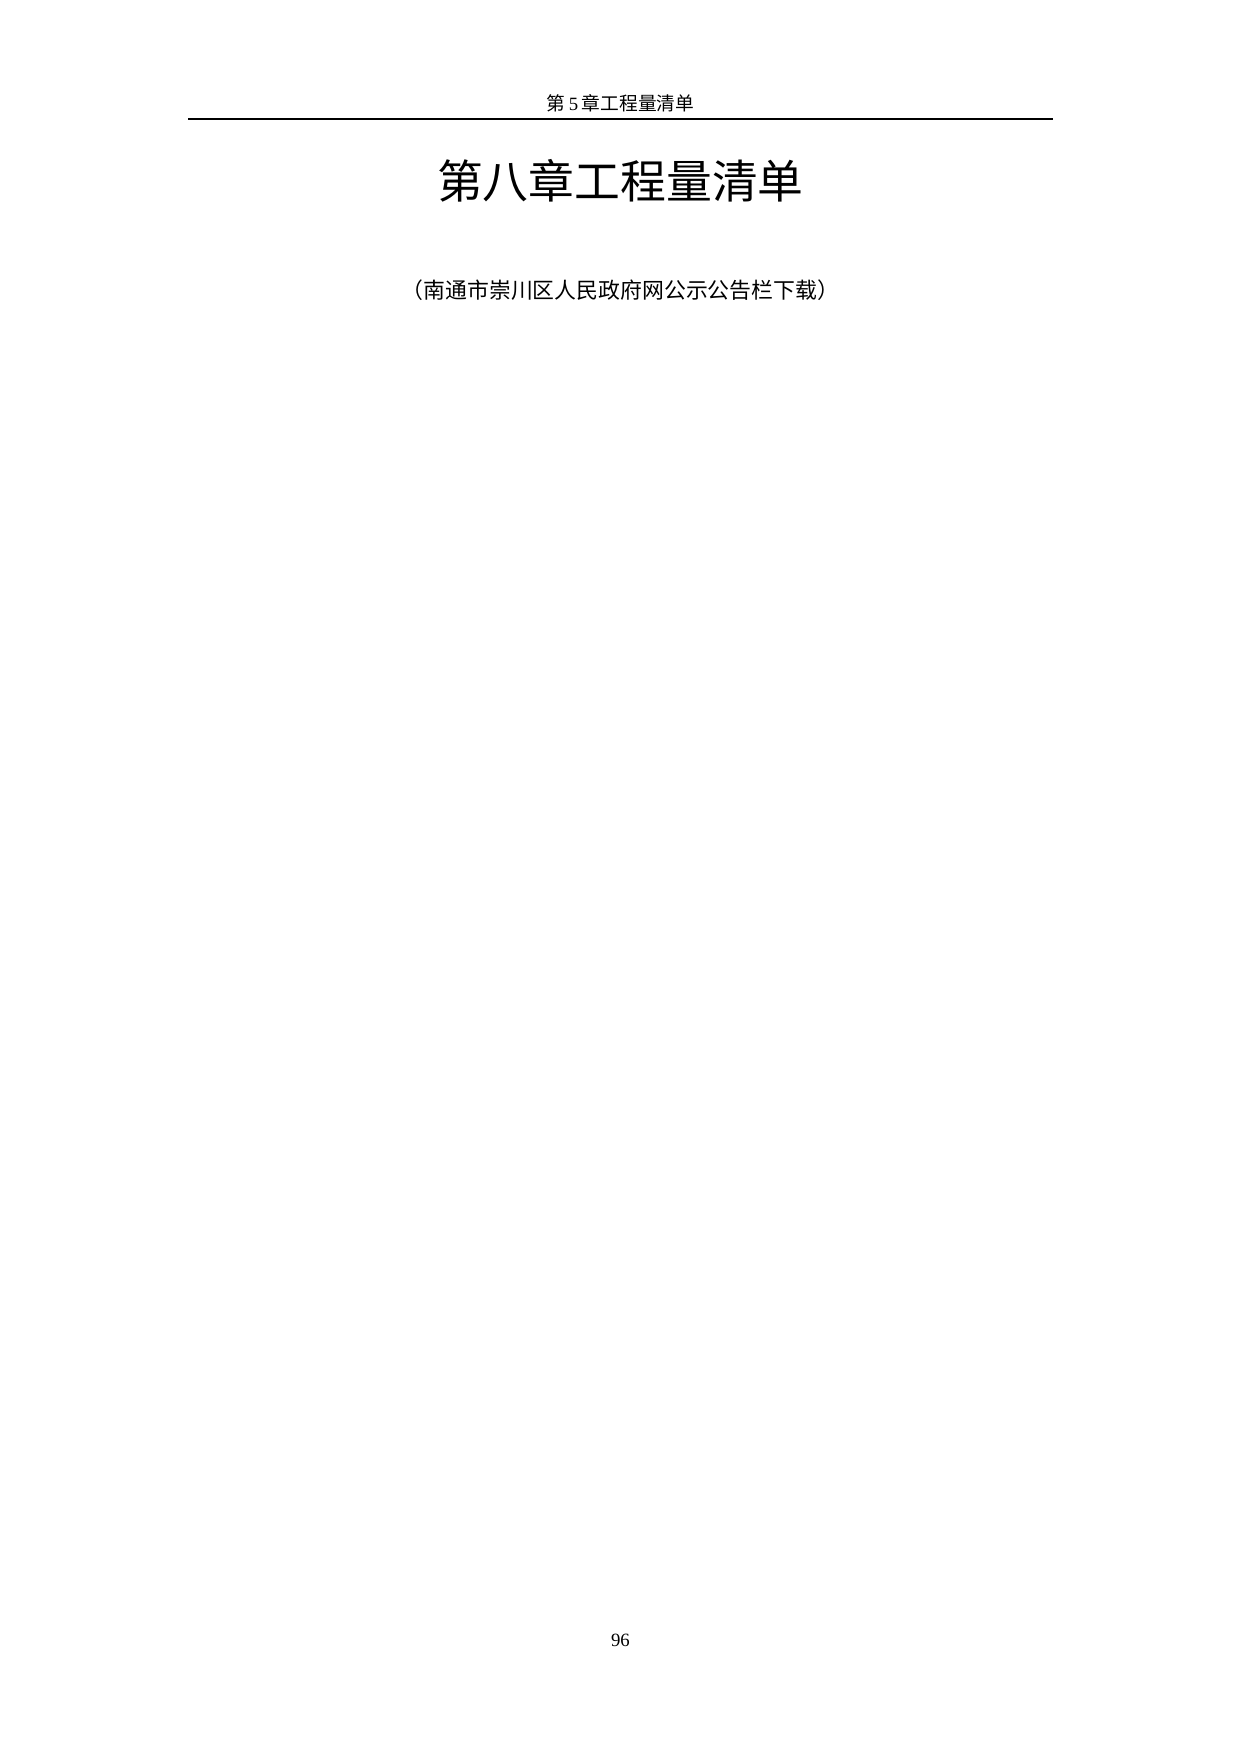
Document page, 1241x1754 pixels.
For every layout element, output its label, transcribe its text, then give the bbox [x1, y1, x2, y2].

text （南通市崇川区人民政府网公示公告栏下载） [187, 273, 1053, 305]
text 第八章工程量清单 [187, 162, 1053, 208]
